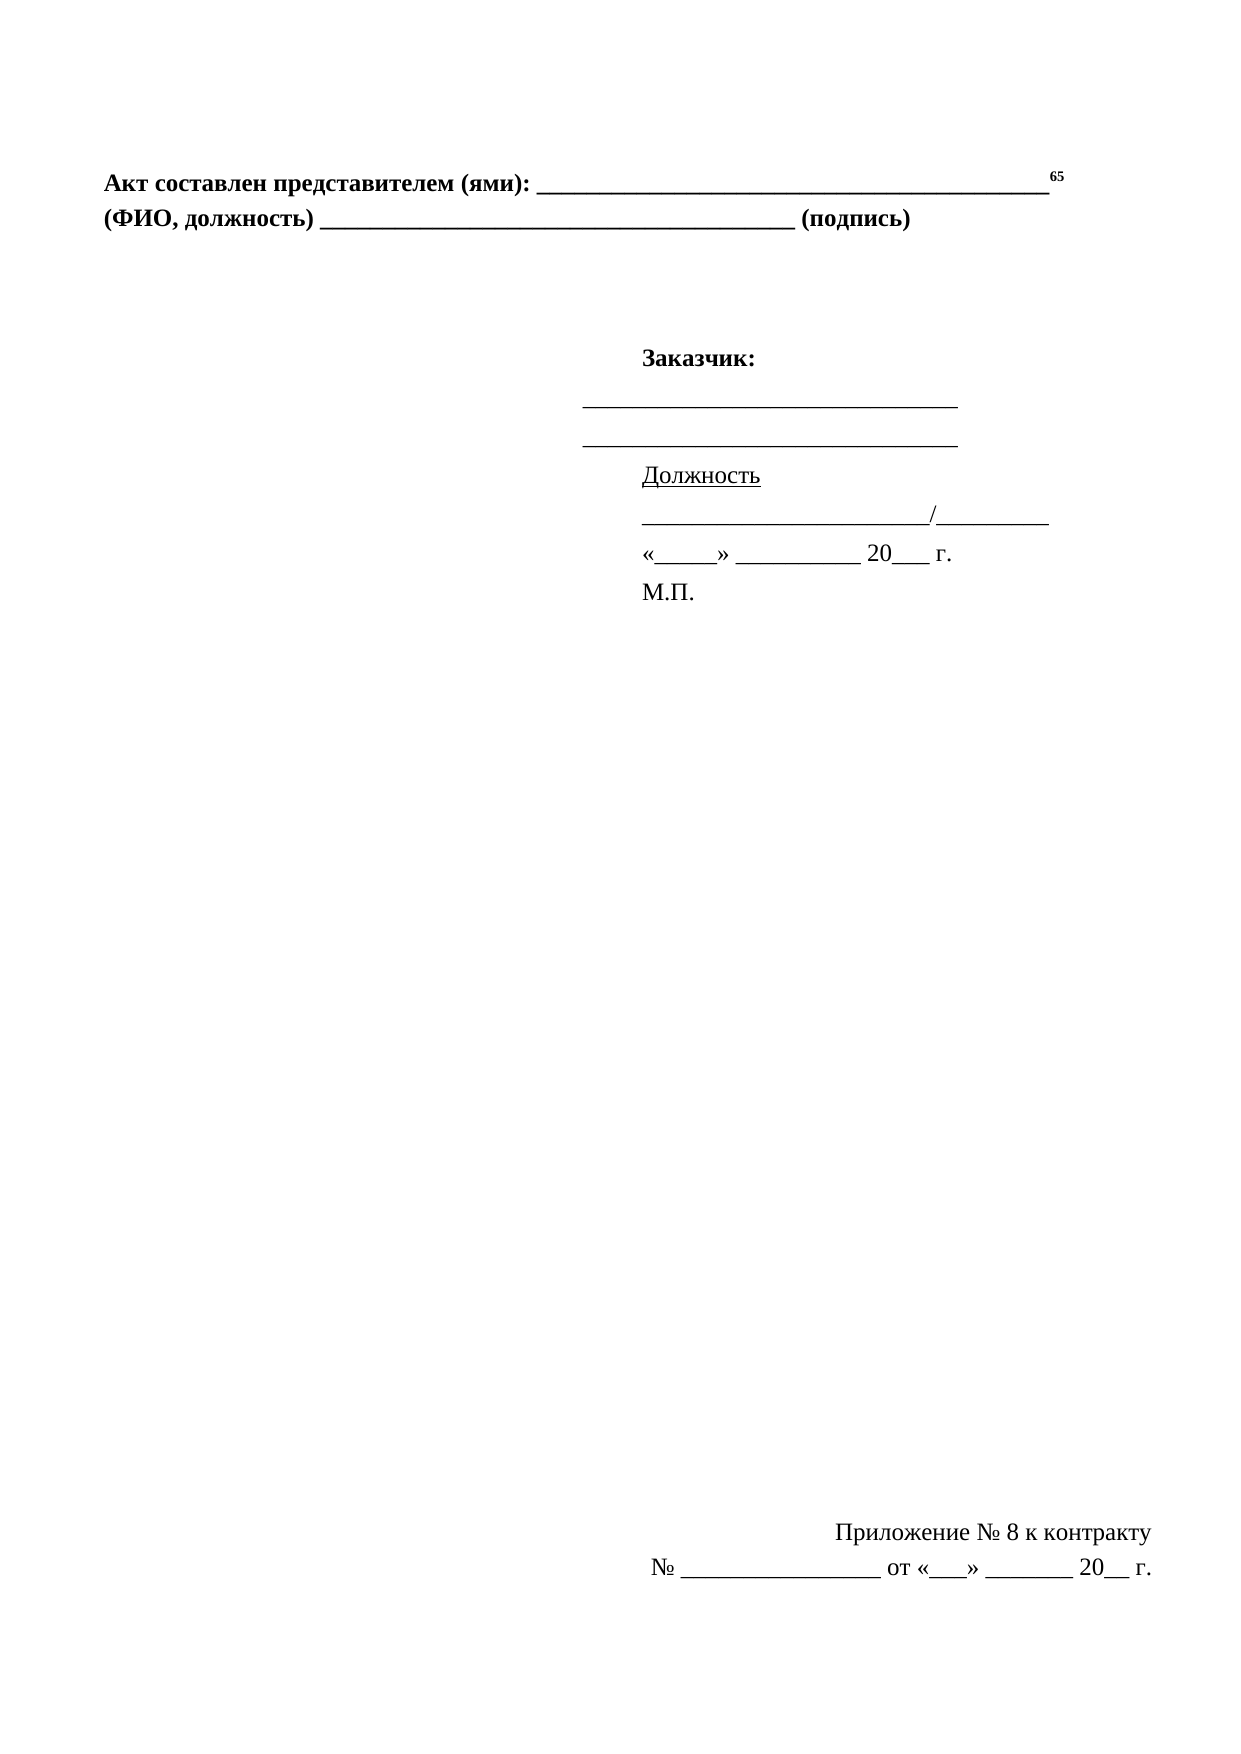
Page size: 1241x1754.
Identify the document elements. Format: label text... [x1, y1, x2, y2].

table_cell ______________________________ ______________________________ Должность [571, 382, 1070, 499]
table_cell «_____» __________ 20___ г. [571, 538, 1070, 577]
text Акт составлен представителем (ями): _________________________________________65 [103, 168, 1152, 197]
table_cell М.П. [571, 577, 1070, 616]
text Приложение № 8 к контракту [103, 1517, 1152, 1546]
text № ________________ от «___» _______ 20__ г. [103, 1552, 1152, 1581]
table_cell _______________________/_________ [571, 500, 1070, 538]
text (ФИО, должность) ______________________________________ (подпись) [103, 203, 1152, 232]
table_header Заказчик: [571, 343, 1070, 382]
